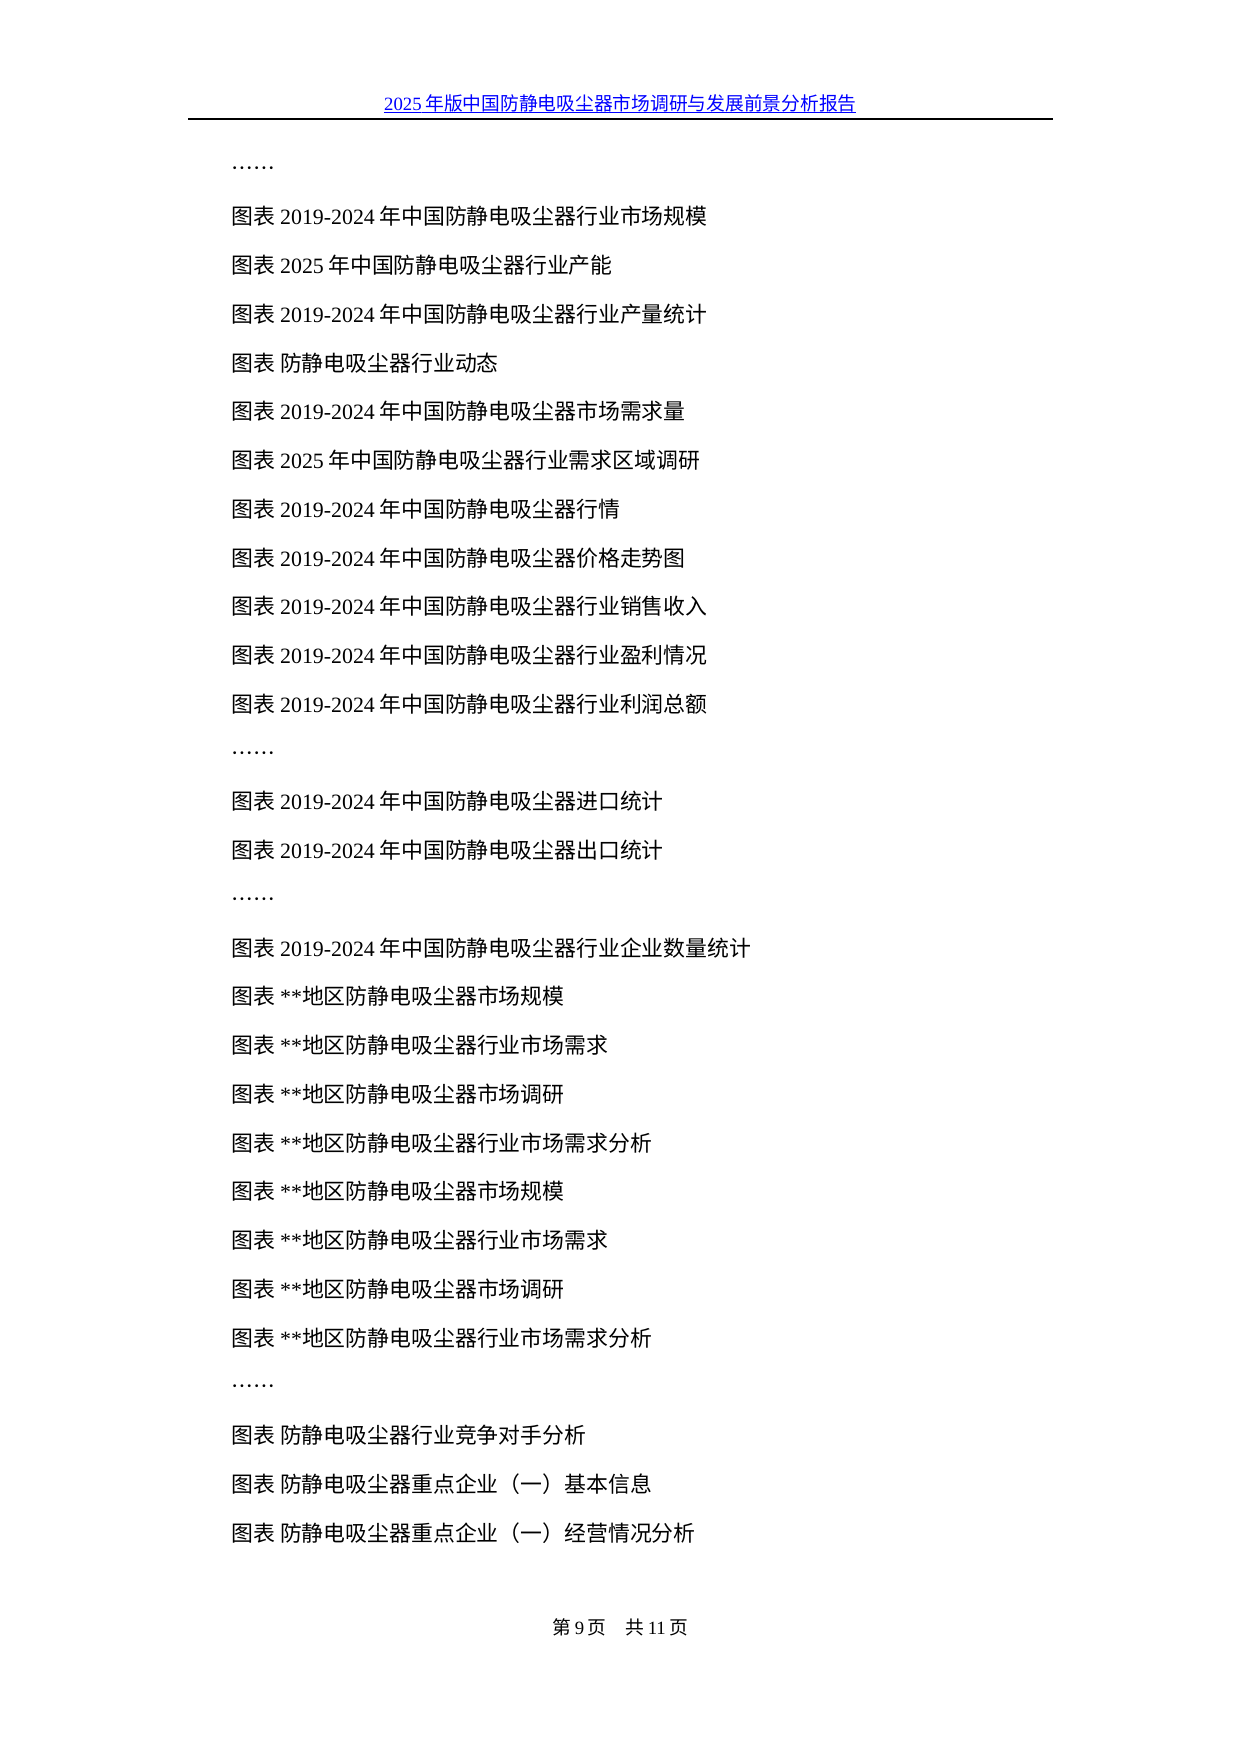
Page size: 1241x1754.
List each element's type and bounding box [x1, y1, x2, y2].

text [187, 150, 1053, 1548]
